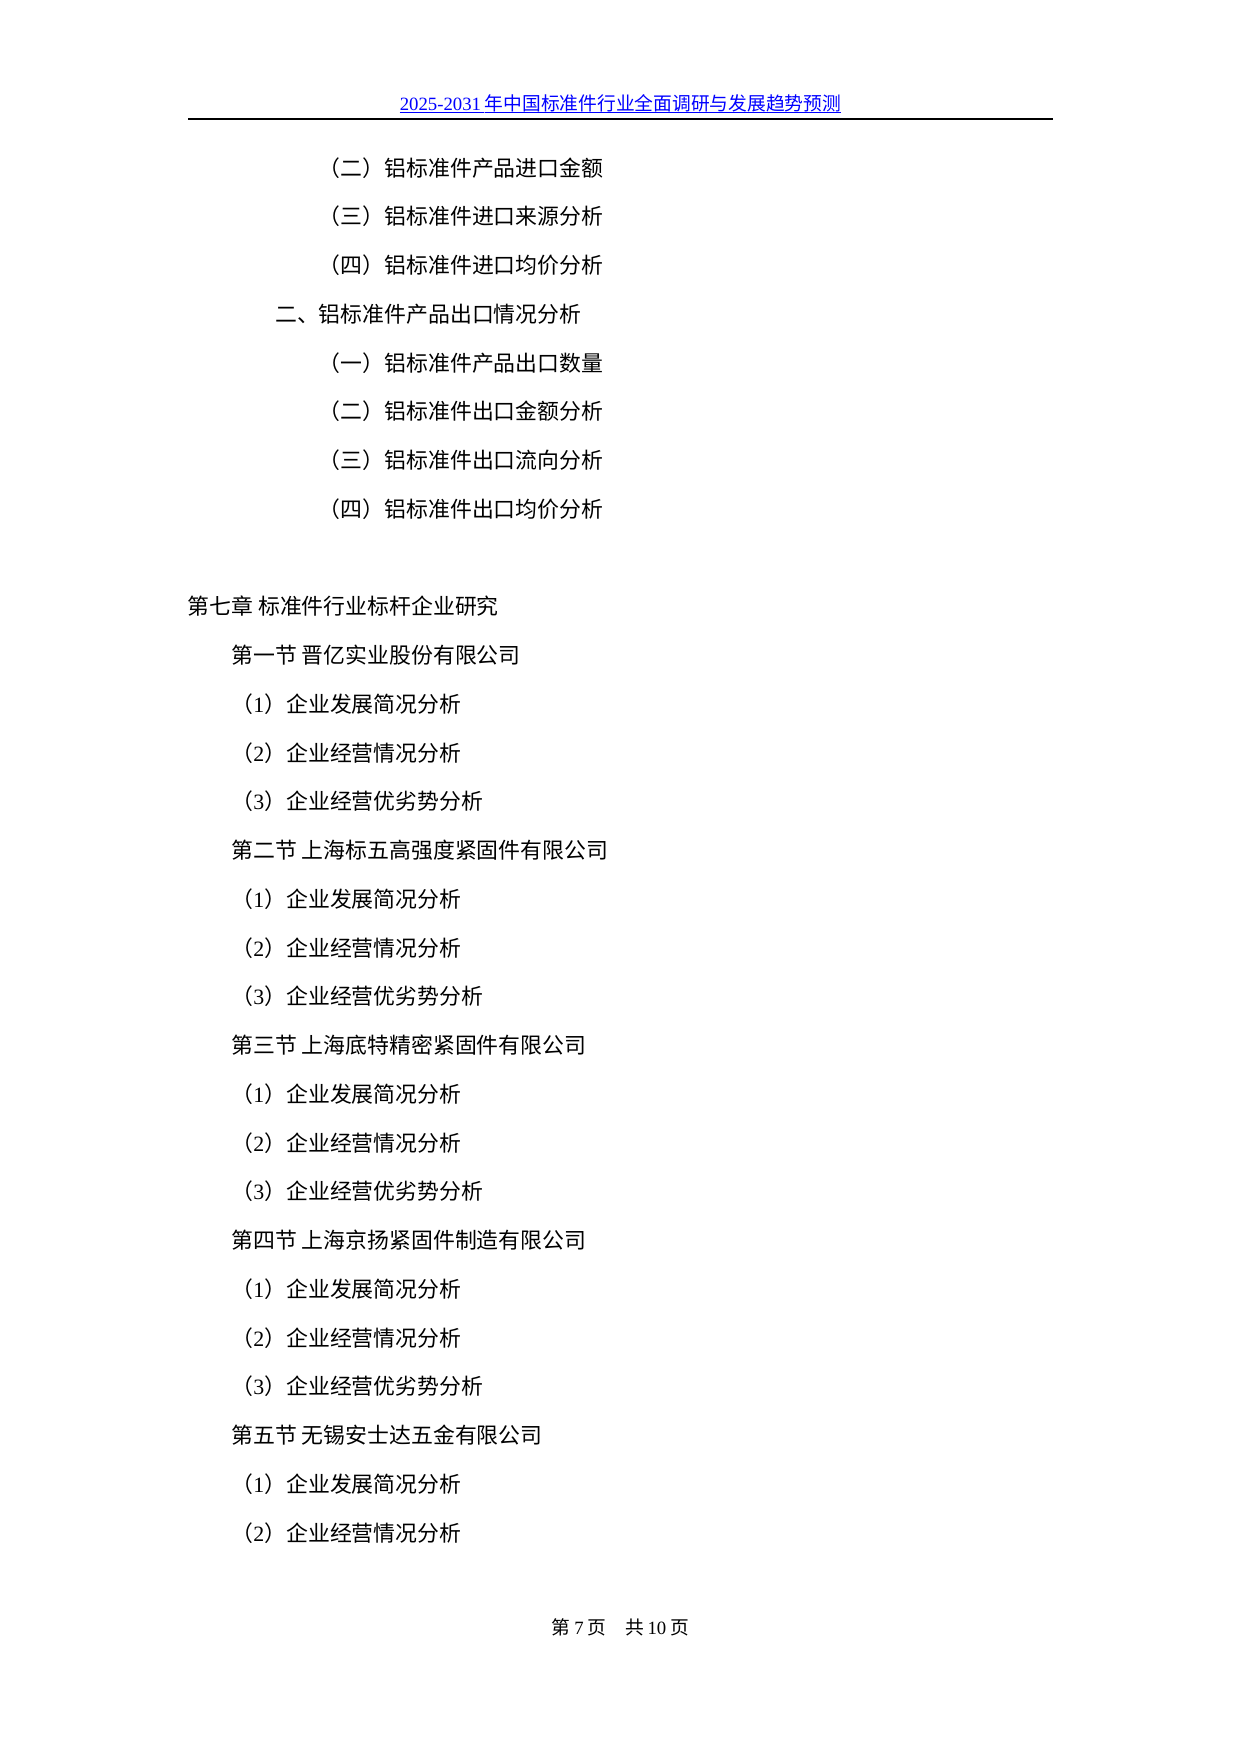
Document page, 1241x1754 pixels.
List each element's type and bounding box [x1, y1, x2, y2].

text [187, 150, 1053, 1548]
